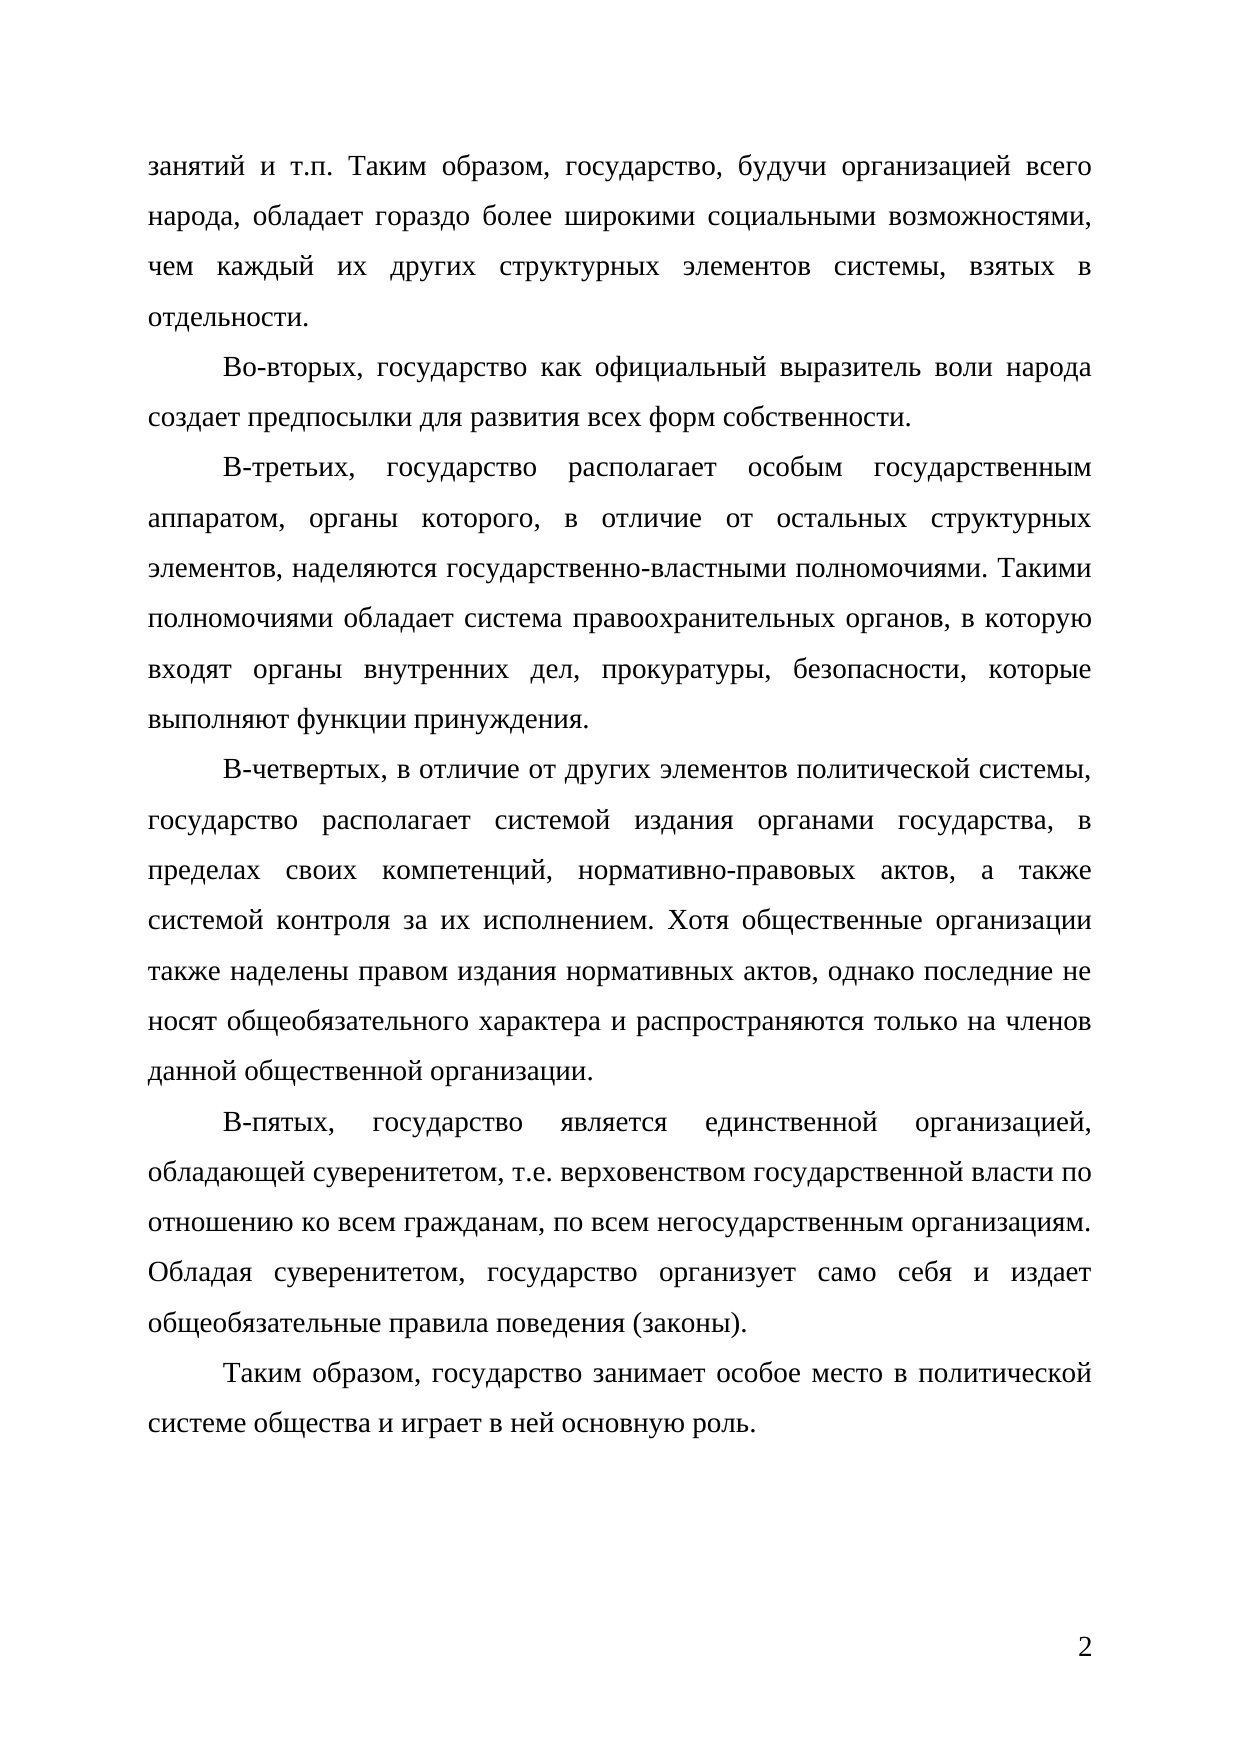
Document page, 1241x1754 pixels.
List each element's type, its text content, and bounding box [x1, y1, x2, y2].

text В-третьих, государство располагает особым государственным аппаратом, органы которого, в отличие от остальных структурных элементов, наделяются государственно-властными полномочиями. Такими полномочиями обладает система правоохранительных органов, в которую входят органы внутренних дел, прокуратуры, безопасности, которые выполняют функции принуждения. [148, 449, 1092, 735]
text Во-вторых, государство как официальный выразитель воли народа создает предпосылки для развития всех форм собственности. [148, 349, 1092, 433]
text В-четвертых, в отличие от других элементов политической системы, государство располагает системой издания органами государства, в пределах своих компетенций, нормативно-правовых актов, а также системой контроля за их исполнением. Хотя общественные организации также наделены правом издания нормативных актов, однако последние не носят общеобязательного характера и распространяются только на членов данной общественной организации. [148, 751, 1092, 1087]
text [148, 148, 1092, 332]
text Таким образом, государство занимает особое место в политической системе общества и играет в ней основную роль. [148, 1355, 1092, 1439]
text В-пятых, государство является единственной организацией, обладающей суверенитетом, т.е. верховенством государственной власти по отношению ко всем гражданам, по всем негосударственным организациям. Обладая суверенитетом, государство организует само себя и издает общеобязательные правила поведения (законы). [148, 1104, 1092, 1338]
